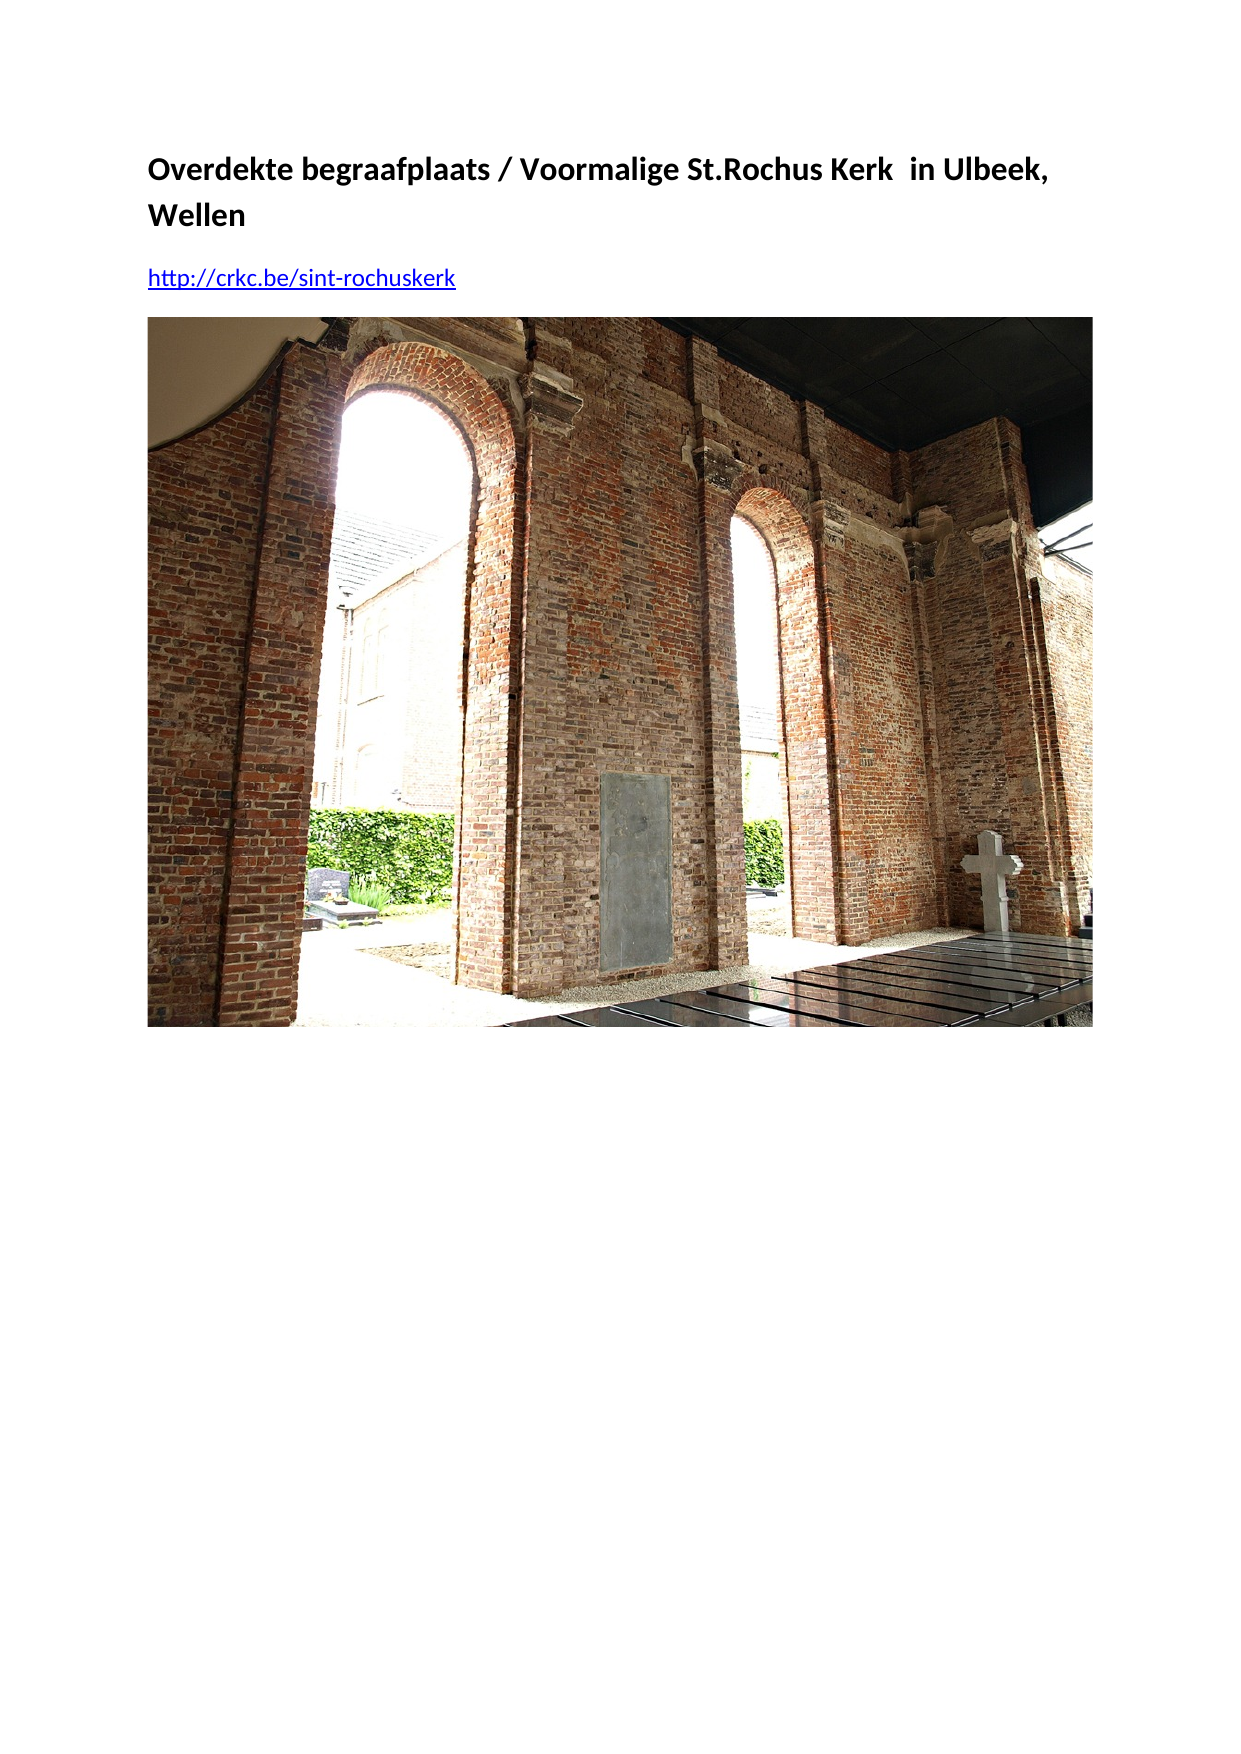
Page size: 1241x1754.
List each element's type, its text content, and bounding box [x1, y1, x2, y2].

text http://crkc.be/sint-rochuskerk [148, 262, 1093, 292]
text Overdekte begraafplaats / Voormalige St.Rochus Kerk in Ulbeek, Wellen [148, 148, 1093, 235]
picture [147, 317, 1093, 1027]
